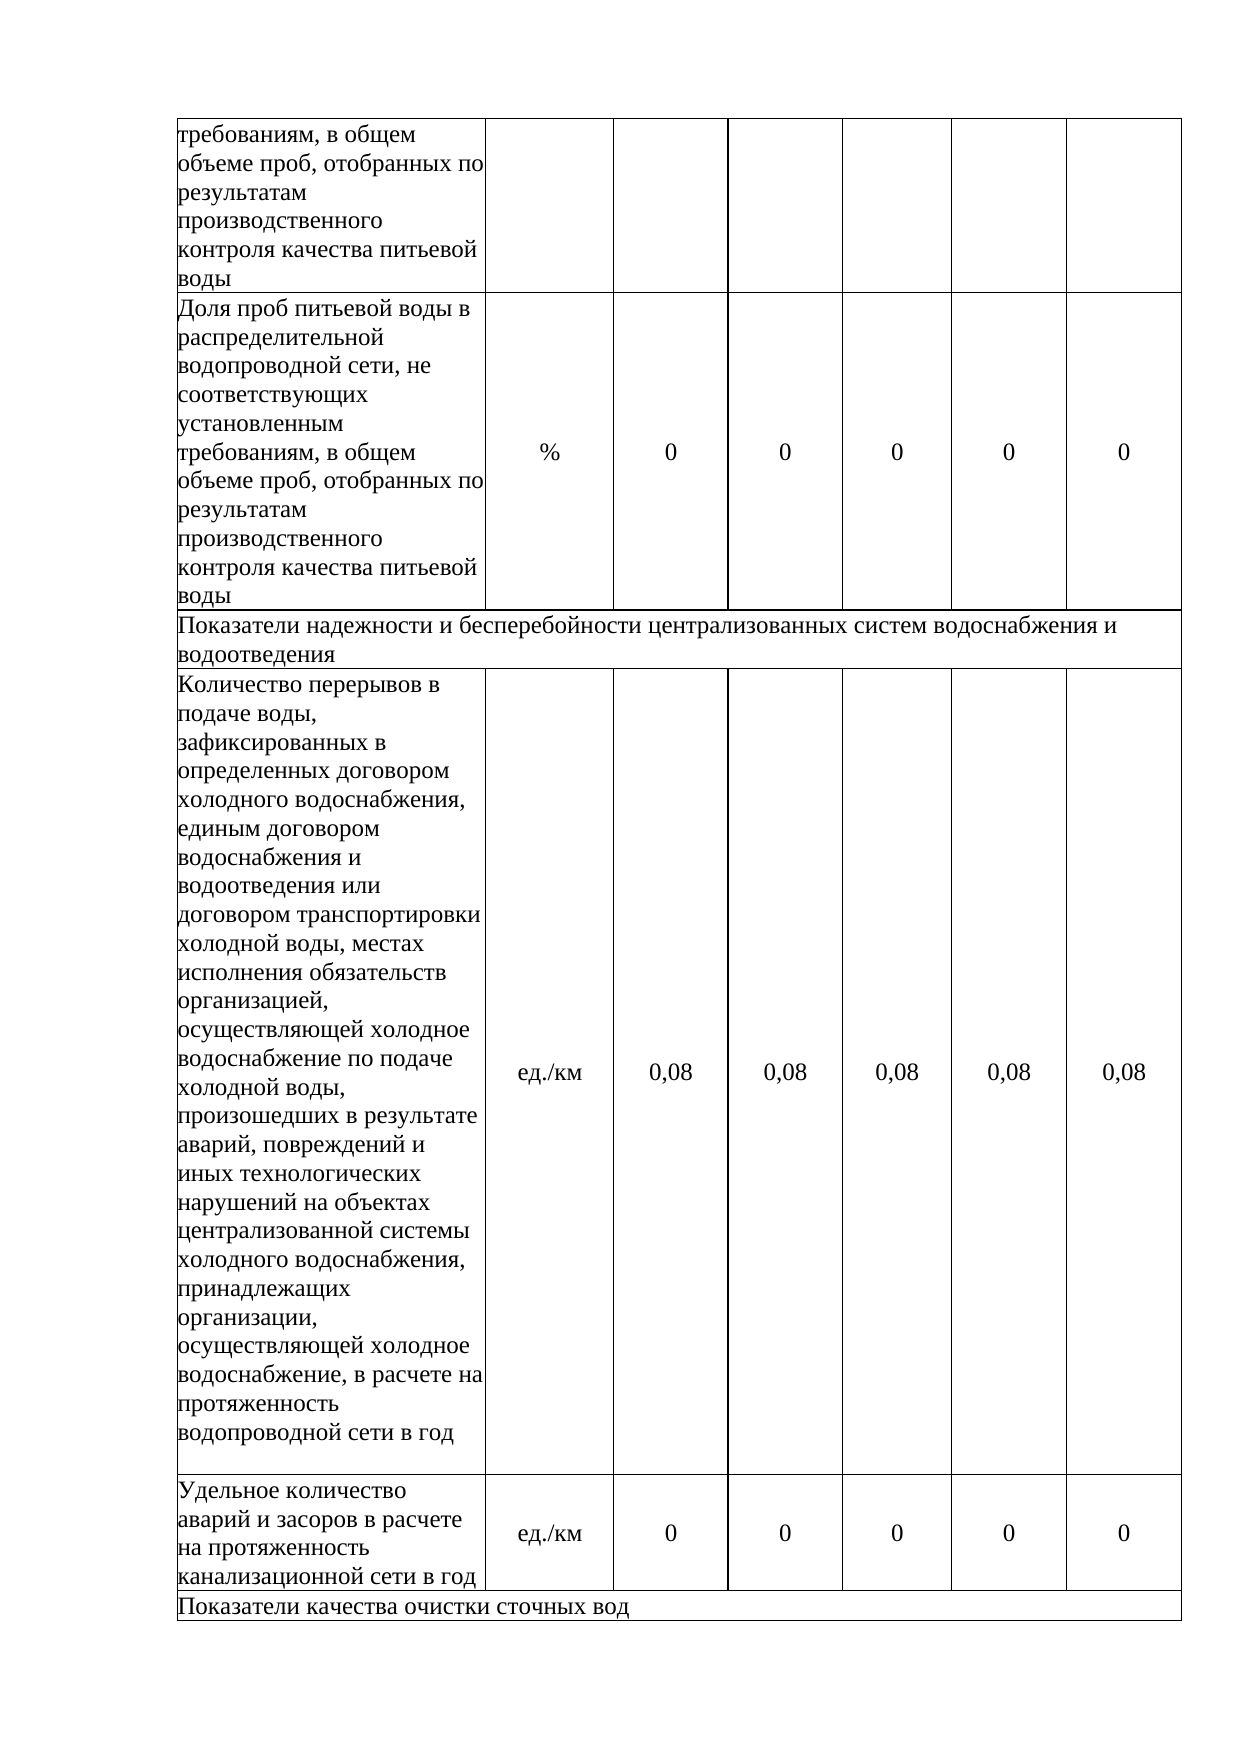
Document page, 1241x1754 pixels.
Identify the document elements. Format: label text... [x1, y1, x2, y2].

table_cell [178, 119, 485, 292]
table_cell % [486, 293, 613, 609]
table_cell Показатели надежности и бесперебойности централизованных систем водоснабжения и водоотведения [178, 611, 1181, 668]
table_cell 0 [952, 119, 1066, 292]
table_cell 0 [952, 1475, 1066, 1590]
table_cell 0,08 [614, 669, 727, 1474]
table_cell Доля проб питьевой воды в распределительной водопроводной сети, не соответствующих установленным требованиям, в общем объеме проб, отобранных по результатам производственного контроля качества питьевой воды [178, 293, 485, 609]
table_cell 0 [614, 293, 727, 609]
table_cell 0,08 [729, 669, 842, 1474]
table_cell 0 [843, 293, 951, 609]
table_cell Количество перерывов в подаче воды, зафиксированных в определенных договором холодного водоснабжения, единым договором водоснабжения и водоотведения или договором транспортировки холодной воды, местах исполнения обязательств организацией, осуществляющей холодное водоснабжение по подаче холодной воды, произошедших в результате аварий, повреждений и иных технологических нарушений на объектах централизованной системы холодного водоснабжения, принадлежащих организации, осуществляющей холодное водоснабжение, в расчете на протяженность водопроводной сети в год [178, 669, 485, 1474]
table_cell 0 [1067, 1475, 1181, 1590]
table_cell 0 [614, 119, 727, 292]
table_cell 0 [614, 1475, 727, 1590]
table_cell 0 [729, 1475, 842, 1590]
table_cell 0 [1067, 293, 1181, 609]
table_cell Показатели качества очистки сточных вод [178, 1591, 1181, 1620]
table_cell 0,08 [1067, 669, 1181, 1474]
table_cell ед./км [486, 669, 613, 1474]
table_cell ед./км [486, 1475, 613, 1590]
table_cell 0 [843, 119, 951, 292]
table_cell 0 [729, 293, 842, 609]
table_cell 0,08 [843, 669, 951, 1474]
table_cell 0 [729, 119, 842, 292]
table_cell Удельное количество аварий и засоров в расчете на протяженность канализационной сети в год [178, 1475, 485, 1590]
table_cell 0 [843, 1475, 951, 1590]
table_cell 0 [952, 293, 1066, 609]
table_cell % [486, 119, 613, 292]
table_cell 0,08 [952, 669, 1066, 1474]
table_cell 0 [1067, 119, 1181, 292]
